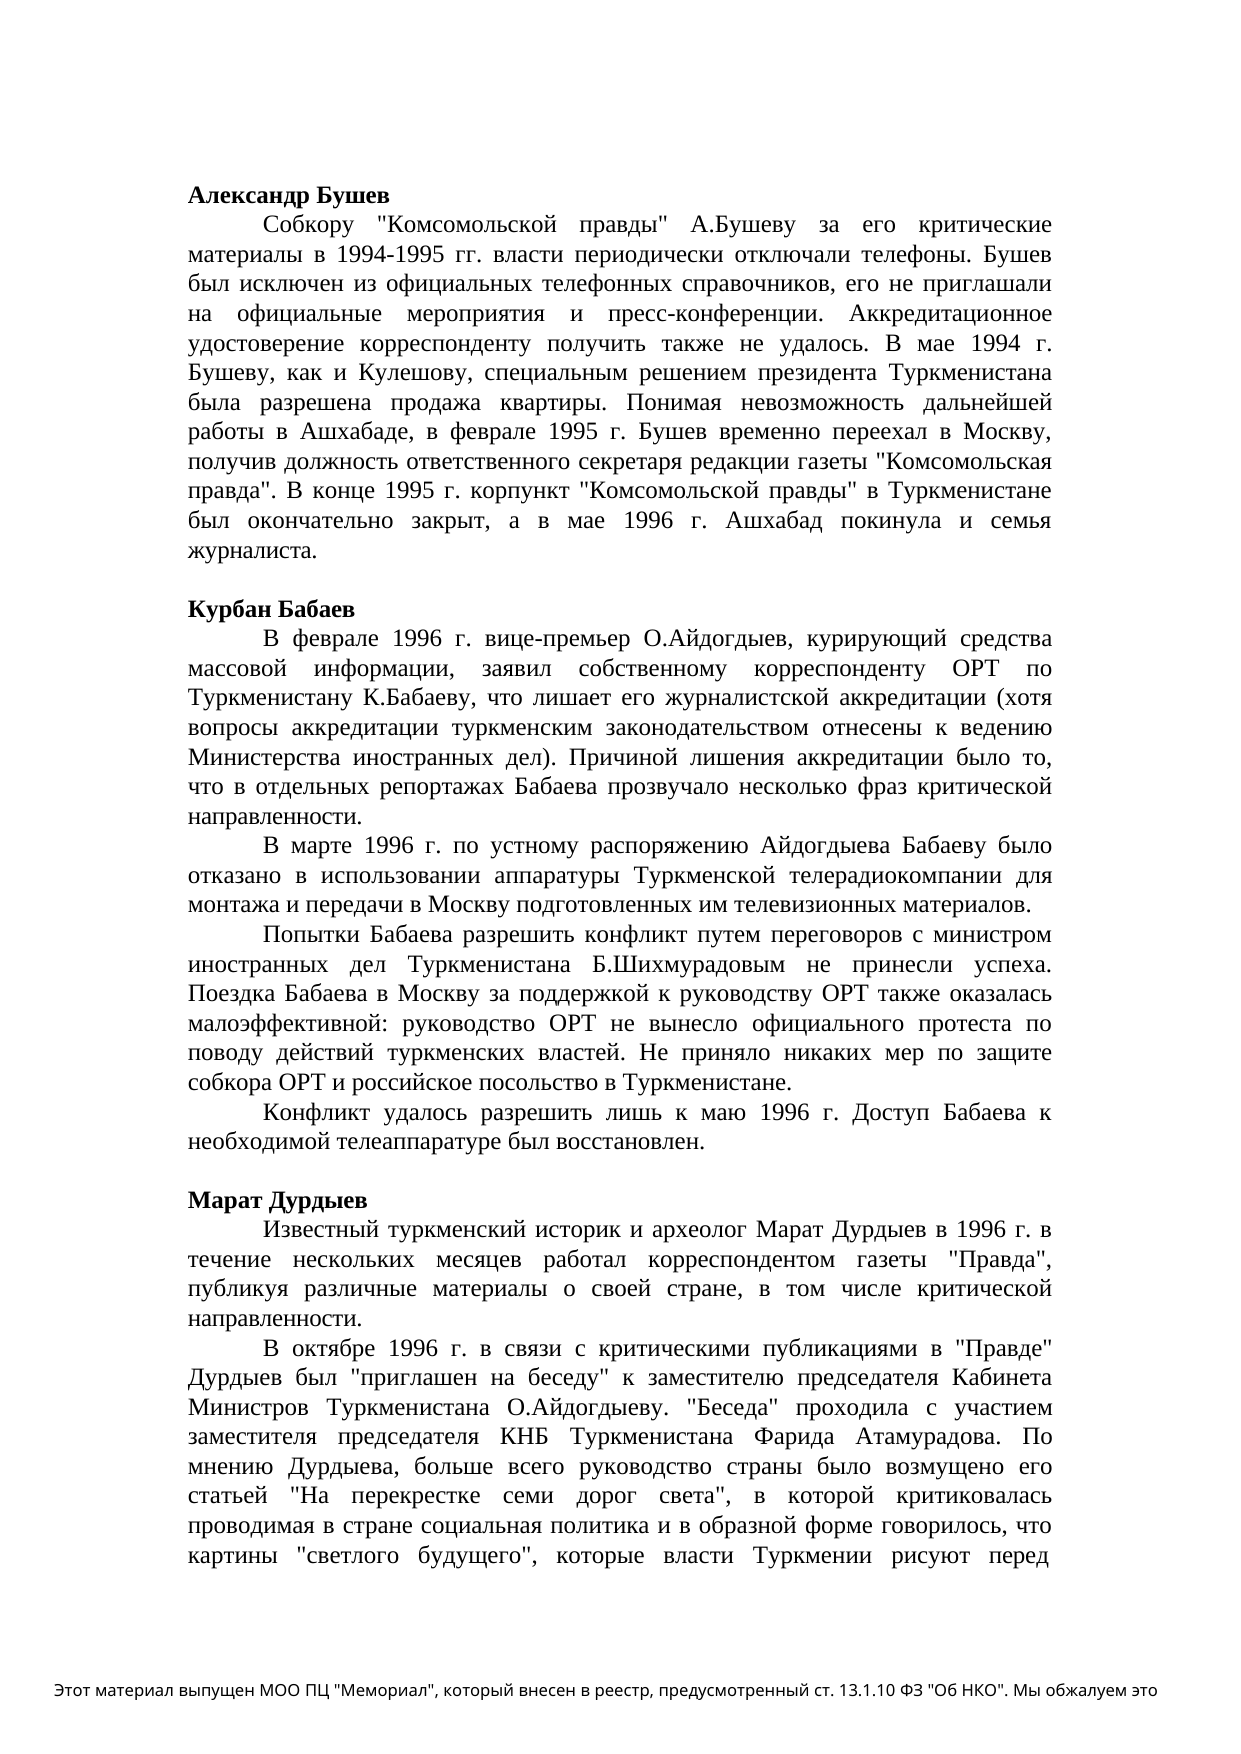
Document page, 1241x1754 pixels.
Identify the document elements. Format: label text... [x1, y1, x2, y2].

text В марте 1996 г. по устному распоряжению Айдогдыева Бабаеву было отказано в использовании аппаратуры Туркменской телерадиокомпании для монтажа и передачи в Москву подготовленных им телевизионных материалов. [188, 830, 1053, 918]
text Известный туркменский историк и археолог Марат Дурдыев в 1996 г. в течение нескольких месяцев работал корреспондентом газеты "Правда", публикуя различные материалы о своей стране, в том числе критической направленности. [188, 1214, 1053, 1332]
text В феврале 1996 г. вице-премьер О.Айдогдыев, курирующий средства массовой информации, заявил собственному корреспонденту ОРТ по Туркменистану К.Бабаеву, что лишает его журналистской аккредитации (хотя вопросы аккредитации туркменским законодательством отнесены к ведению Министерства иностранных дел). Причиной лишения аккредитации было то, что в отдельных репортажах Бабаева прозвучало несколько фраз критической направленности. [188, 623, 1053, 829]
subtitle Александр Бушев [188, 180, 1063, 209]
text Конфликт удалось разрешить лишь к маю 1996 г. Доступ Бабаева к необходимой телеаппаратуре был восстановлен. [188, 1097, 1052, 1155]
subtitle Марат Дурдыев [188, 1185, 1063, 1214]
text Собкору "Комсомольской правды" А.Бушеву за его критические материалы в 1994-1995 гг. власти периодически отключали телефоны. Бушев был исключен из официальных телефонных справочников, его не приглашали на официальные мероприятия и пресс-конференции. Аккредитационное удостоверение корреспонденту получить также не удалось. В мае 1994 г. Бушеву, как и Кулешову, специальным решением президента Туркменистана была разрешена продажа квартиры. Понимая невозможность дальнейшей работы в Ашхабаде, в феврале 1995 г. Бушев временно переехал в Москву, получив должность ответственного секретаря редакции газеты "Комсомольская правда". В конце 1995 г. корпункт "Комсомольской правды" в Туркменистане был окончательно закрыт, а в мае 1996 г. Ашхабад покинула и семья журналиста. [188, 209, 1053, 563]
text В октябре 1996 г. в связи с критическими публикациями в "Правде" Дурдыев был "приглашен на беседу" к заместителю председателя Кабинета Министров Туркменистана О.Айдогдыеву. "Беседа" проходила с участием заместителя председателя КНБ Туркменистана Фарида Атамурадова. По мнению Дурдыева, больше всего руководство страны было возмущено его статьей "На перекрестке семи дорог света", в которой критиковалась проводимая в стране социальная политика и в образной форме говорилось, что картины "светлого будущего", которые власти Туркмении рисуют перед [188, 1333, 1053, 1568]
subtitle Курбан Бабаев [188, 594, 1063, 623]
text Попытки Бабаева разрешить конфликт путем переговоров с министром иностранных дел Туркменистана Б.Шихмурадовым не принесли успеха. Поездка Бабаева в Москву за поддержкой к руководству ОРТ также оказалась малоэффективной: руководство ОРТ не вынесло официального протеста по поводу действий туркменских властей. Не приняло никаких мер по защите собкора ОРТ и российское посольство в Туркменистане. [188, 919, 1053, 1096]
